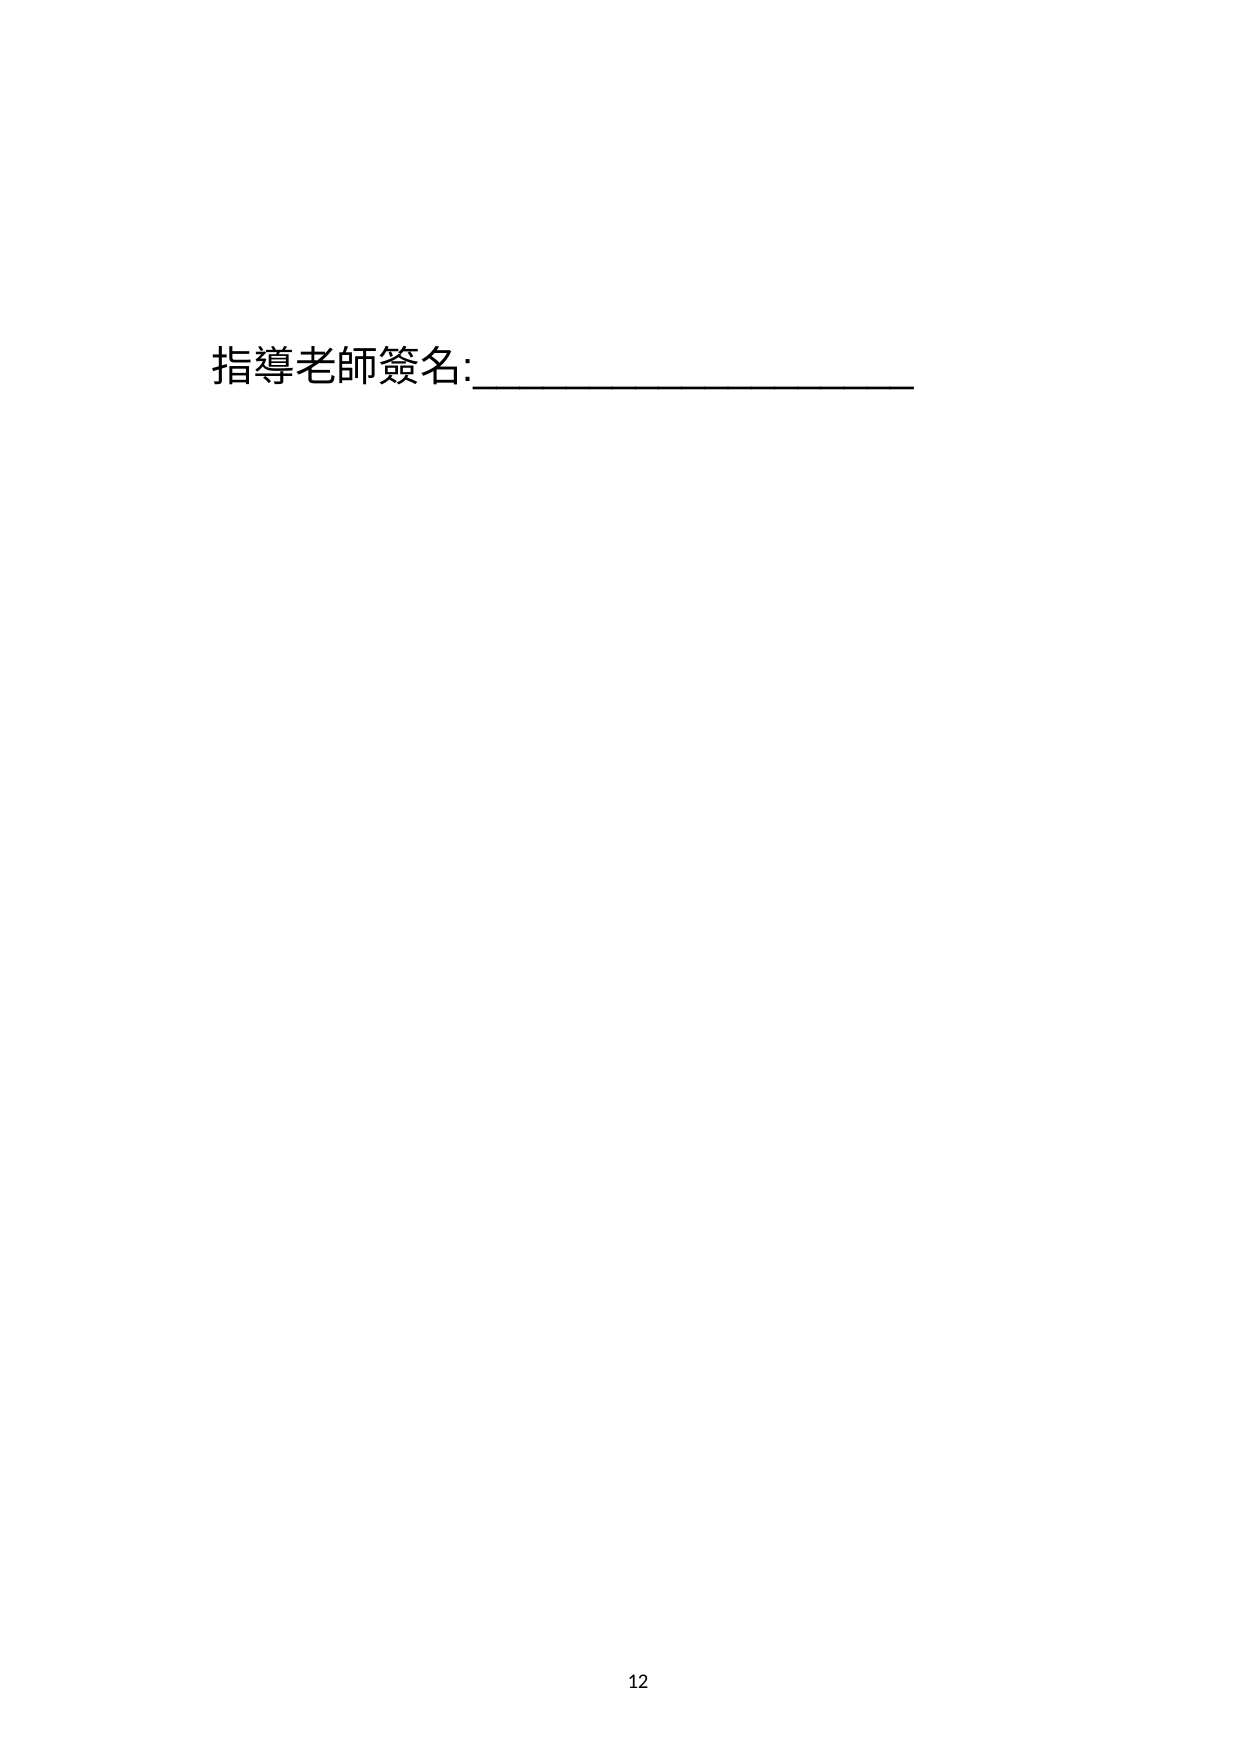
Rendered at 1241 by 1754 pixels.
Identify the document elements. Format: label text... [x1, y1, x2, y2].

text 指導老師簽名:___________________ [96, 326, 1180, 401]
